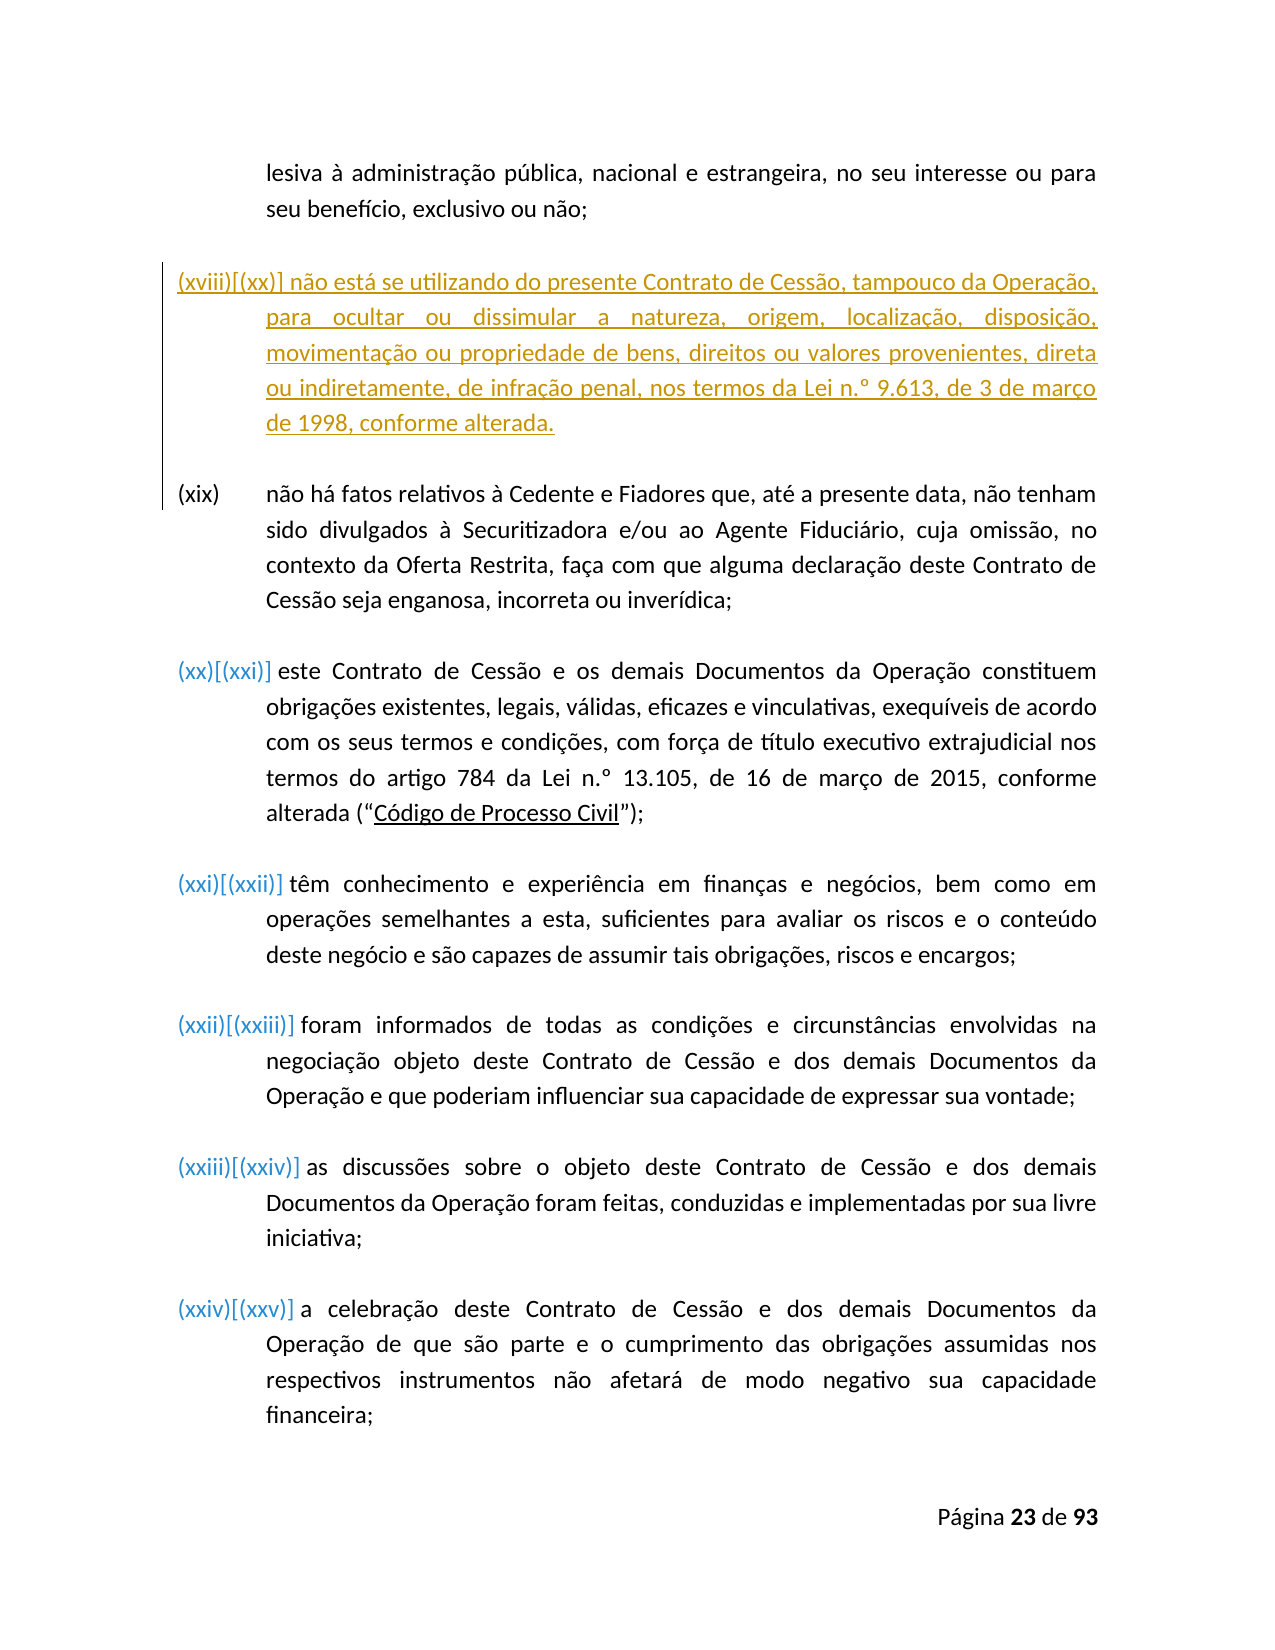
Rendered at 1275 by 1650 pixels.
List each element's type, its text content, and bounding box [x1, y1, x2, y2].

list este Contrato de Cessão e os demais Documentos da Operação constituem obrigações existentes, legais, válidas, eficazes e vinculativas, exequíveis de acordo com os seus termos e condições, com força de título executivo extrajudicial nos termos do artigo 784 da Lei n.º 13.105, de 16 de março de 2015, conforme alterada (“Código de Processo Civil”); [177, 651, 1098, 828]
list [177, 153, 1098, 224]
list têm conhecimento e experiência em finanças e negócios, bem como em operações semelhantes a esta, suficientes para avaliar os riscos e o conteúdo deste negócio e são capazes de assumir tais obrigações, riscos e encargos; [177, 864, 1098, 970]
list não há fatos relativos à Cedente e Fiadores que, até a presente data, não tenham sido divulgados à Securitizadora e/ou ao Agente Fiduciário, cuja omissão, no contexto da Oferta Restrita, faça com que alguma declaração deste Contrato de Cessão seja enganosa, incorreta ou inverídica; [177, 474, 1098, 616]
list as discussões sobre o objeto deste Contrato de Cessão e dos demais Documentos da Operação foram feitas, conduzidas e implementadas por sua livre iniciativa; [177, 1147, 1098, 1253]
list a celebração deste Contrato de Cessão e dos demais Documentos da Operação de que são parte e o cumprimento das obrigações assumidas nos respectivos instrumentos não afetará de modo negativo sua capacidade financeira; [177, 1289, 1098, 1431]
list foram informados de todas as condições e circunstâncias envolvidas na negociação objeto deste Contrato de Cessão e dos demais Documentos da Operação e que poderiam influenciar sua capacidade de expressar sua vontade; [177, 1006, 1098, 1112]
